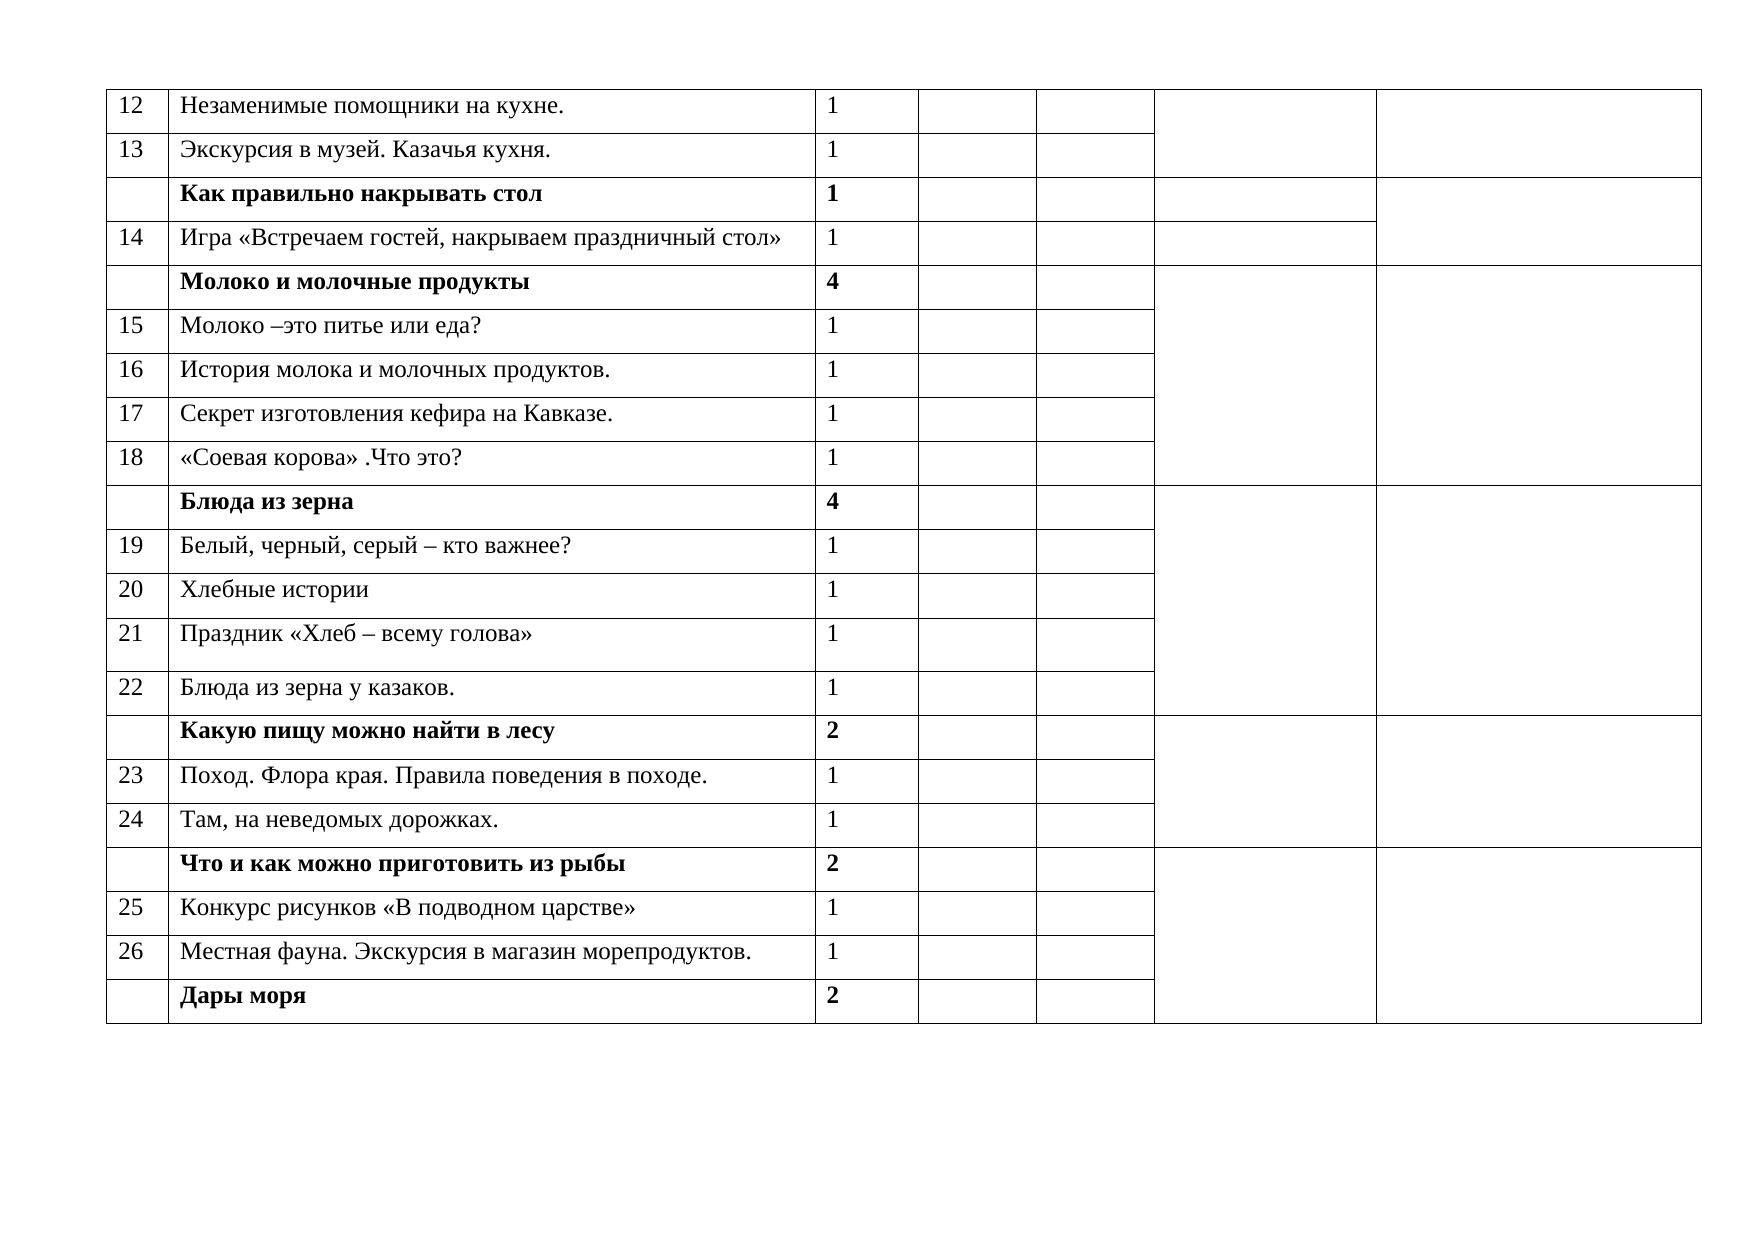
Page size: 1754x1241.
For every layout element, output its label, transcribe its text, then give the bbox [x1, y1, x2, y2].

table_cell Молоко и молочные продукты [169, 266, 815, 309]
table_cell 1 [816, 574, 918, 617]
table_cell [1377, 848, 1701, 1023]
table_cell 1 [816, 530, 918, 573]
table_cell [1037, 716, 1154, 759]
table_cell 1 [816, 90, 918, 133]
table_cell 1 [816, 892, 918, 935]
table_cell 12 [107, 90, 168, 133]
table_cell [1037, 134, 1154, 177]
table_cell [1037, 574, 1154, 617]
table_cell 1 [816, 442, 918, 485]
table_cell [1155, 266, 1376, 485]
table_cell [107, 848, 168, 891]
table_cell [919, 574, 1036, 617]
table_cell [1037, 848, 1154, 891]
table_cell [919, 486, 1036, 529]
table_cell 4 [816, 486, 918, 529]
table_cell [1037, 310, 1154, 353]
table_cell Там, на неведомых дорожках. [169, 804, 815, 847]
table_cell Секрет изготовления кефира на Кавказе. [169, 398, 815, 441]
table_cell [1155, 716, 1376, 847]
table_cell 1 [816, 134, 918, 177]
table_cell 1 [816, 804, 918, 847]
table_cell [919, 398, 1036, 441]
table_cell [919, 804, 1036, 847]
table_cell [919, 892, 1036, 935]
table_cell [107, 178, 168, 221]
table_cell [1155, 178, 1376, 221]
table_cell 4 [816, 266, 918, 309]
table_cell Игра «Встречаем гостей, накрываем праздничный стол» [169, 222, 815, 265]
table_cell 1 [816, 222, 918, 265]
table_cell 20 [107, 574, 168, 617]
table_cell [919, 354, 1036, 397]
table_cell [1037, 980, 1154, 1023]
table_cell [919, 90, 1036, 133]
table_cell 1 [816, 398, 918, 441]
table_cell [1037, 266, 1154, 309]
table_cell [919, 716, 1036, 759]
table_cell 19 [107, 530, 168, 573]
table_cell [1037, 442, 1154, 485]
table_cell 13 [107, 134, 168, 177]
table_cell [1037, 398, 1154, 441]
table_cell [919, 266, 1036, 309]
table_cell История молока и молочных продуктов. [169, 354, 815, 397]
table_cell Экскурсия в музей. Казачья кухня. [169, 134, 815, 177]
table_cell [1155, 848, 1376, 1023]
table_cell [1037, 936, 1154, 979]
table_cell 22 [107, 672, 168, 714]
table_cell 17 [107, 398, 168, 441]
table_cell [107, 266, 168, 309]
table_cell [1037, 892, 1154, 935]
table_cell [919, 134, 1036, 177]
table_cell 26 [107, 936, 168, 979]
table_cell [1037, 760, 1154, 803]
table_cell Как правильно накрывать стол [169, 178, 815, 221]
table_cell 16 [107, 354, 168, 397]
table_cell 23 [107, 760, 168, 803]
table_cell 14 [107, 222, 168, 265]
table_cell 1 [816, 936, 918, 979]
table_cell 2 [816, 848, 918, 891]
table_cell 1 [816, 310, 918, 353]
table_cell [919, 310, 1036, 353]
table_cell 24 [107, 804, 168, 847]
table_cell [1037, 530, 1154, 573]
table_cell Местная фауна. Экскурсия в магазин морепродуктов. [169, 936, 815, 979]
table_cell [1155, 486, 1376, 714]
table_cell [1037, 804, 1154, 847]
table_cell 2 [816, 980, 918, 1023]
table_cell Незаменимые помощники на кухне. [169, 90, 815, 133]
table_cell [1377, 178, 1701, 265]
table_cell [1037, 486, 1154, 529]
table_cell «Соевая корова» .Что это? [169, 442, 815, 485]
table_cell Конкурс рисунков «В подводном царстве» [169, 892, 815, 935]
table_cell 1 [816, 619, 918, 671]
table_cell Дары моря [169, 980, 815, 1023]
table_cell [1037, 222, 1154, 265]
table_cell Какую пищу можно найти в лесу [169, 716, 815, 759]
table_cell Хлебные истории [169, 574, 815, 617]
table_cell 2 [816, 716, 918, 759]
table_cell [919, 619, 1036, 671]
table_cell [1037, 178, 1154, 221]
table_cell [1037, 354, 1154, 397]
table_cell [919, 442, 1036, 485]
table_cell [919, 222, 1036, 265]
table_cell Блюда из зерна [169, 486, 815, 529]
table_cell 15 [107, 310, 168, 353]
table_cell [1377, 266, 1701, 485]
table_cell [1377, 716, 1701, 847]
table_cell Блюда из зерна у казаков. [169, 672, 815, 714]
table_cell 1 [816, 178, 918, 221]
table_cell Поход. Флора края. Правила поведения в походе. [169, 760, 815, 803]
table_cell 18 [107, 442, 168, 485]
table_cell Молоко –это питье или еда? [169, 310, 815, 353]
table_cell [919, 178, 1036, 221]
table_cell [919, 848, 1036, 891]
table_cell [1377, 486, 1701, 714]
table_cell [1037, 90, 1154, 133]
table_cell [919, 980, 1036, 1023]
table_cell Что и как можно приготовить из рыбы [169, 848, 815, 891]
table_cell [107, 716, 168, 759]
table_cell [1155, 222, 1376, 265]
table_cell [1037, 619, 1154, 671]
table_cell [919, 760, 1036, 803]
table_cell Белый, черный, серый – кто важнее? [169, 530, 815, 573]
table_cell [919, 672, 1036, 714]
table_cell [107, 486, 168, 529]
table_cell 21 [107, 619, 168, 671]
table_cell [919, 530, 1036, 573]
table_cell [107, 980, 168, 1023]
table_cell 1 [816, 760, 918, 803]
table_cell 1 [816, 672, 918, 714]
table_cell 1 [816, 354, 918, 397]
table_cell 25 [107, 892, 168, 935]
table_cell [1037, 672, 1154, 714]
table_cell [919, 936, 1036, 979]
table_cell Праздник «Хлеб – всему голова» [169, 619, 815, 671]
